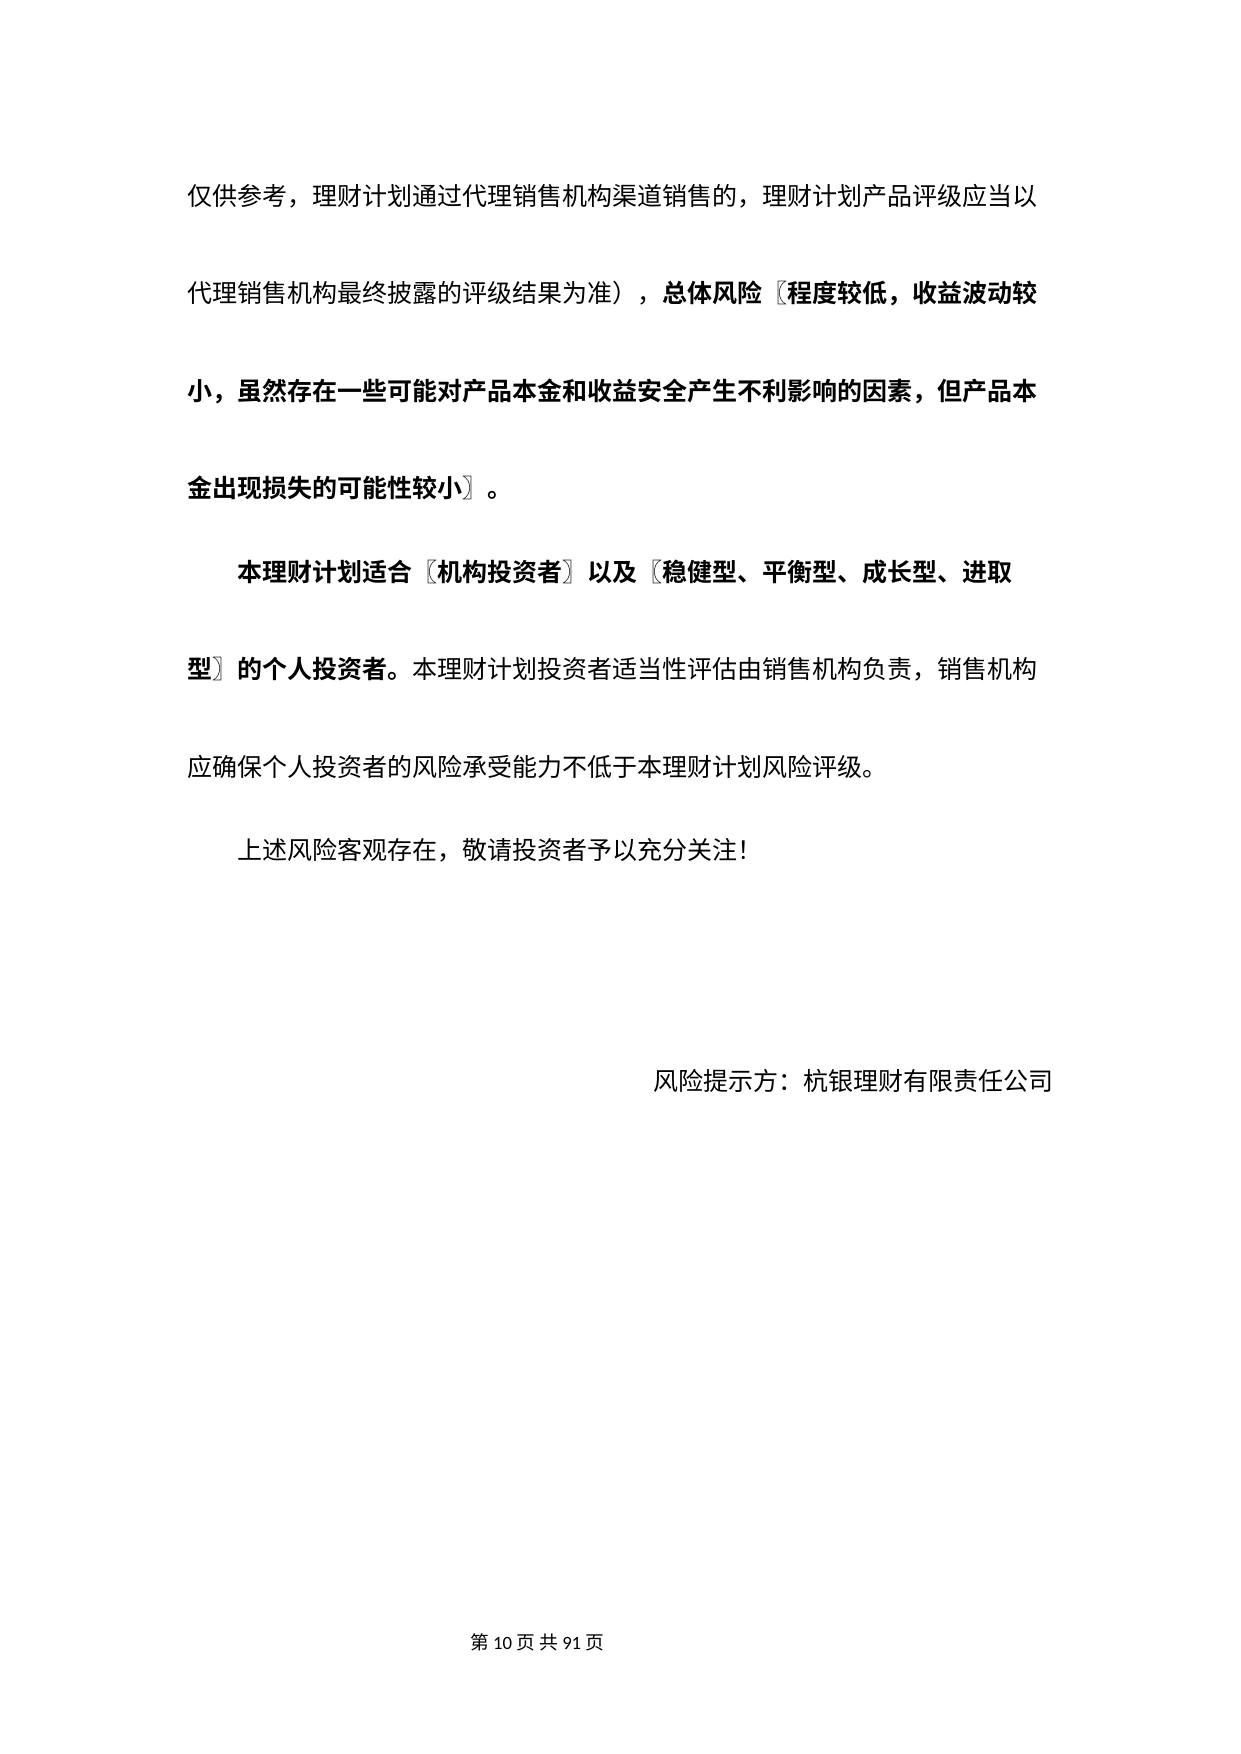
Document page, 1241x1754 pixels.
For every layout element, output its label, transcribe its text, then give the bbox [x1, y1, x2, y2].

text 上述风险客观存在，敬请投资者予以充分关注！ [187, 816, 1053, 881]
text 风险提示方：杭银理财有限责任公司 [187, 1047, 1053, 1112]
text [187, 162, 1053, 519]
text 本理财计划适合〖机构投资者〗以及〖稳健型、平衡型、成长型、进取型〗的个人投资者。本理财计划投资者适当性评估由销售机构负责，销售机构应确保个人投资者的风险承受能力不低于本理财计划风险评级。 [187, 538, 1053, 798]
